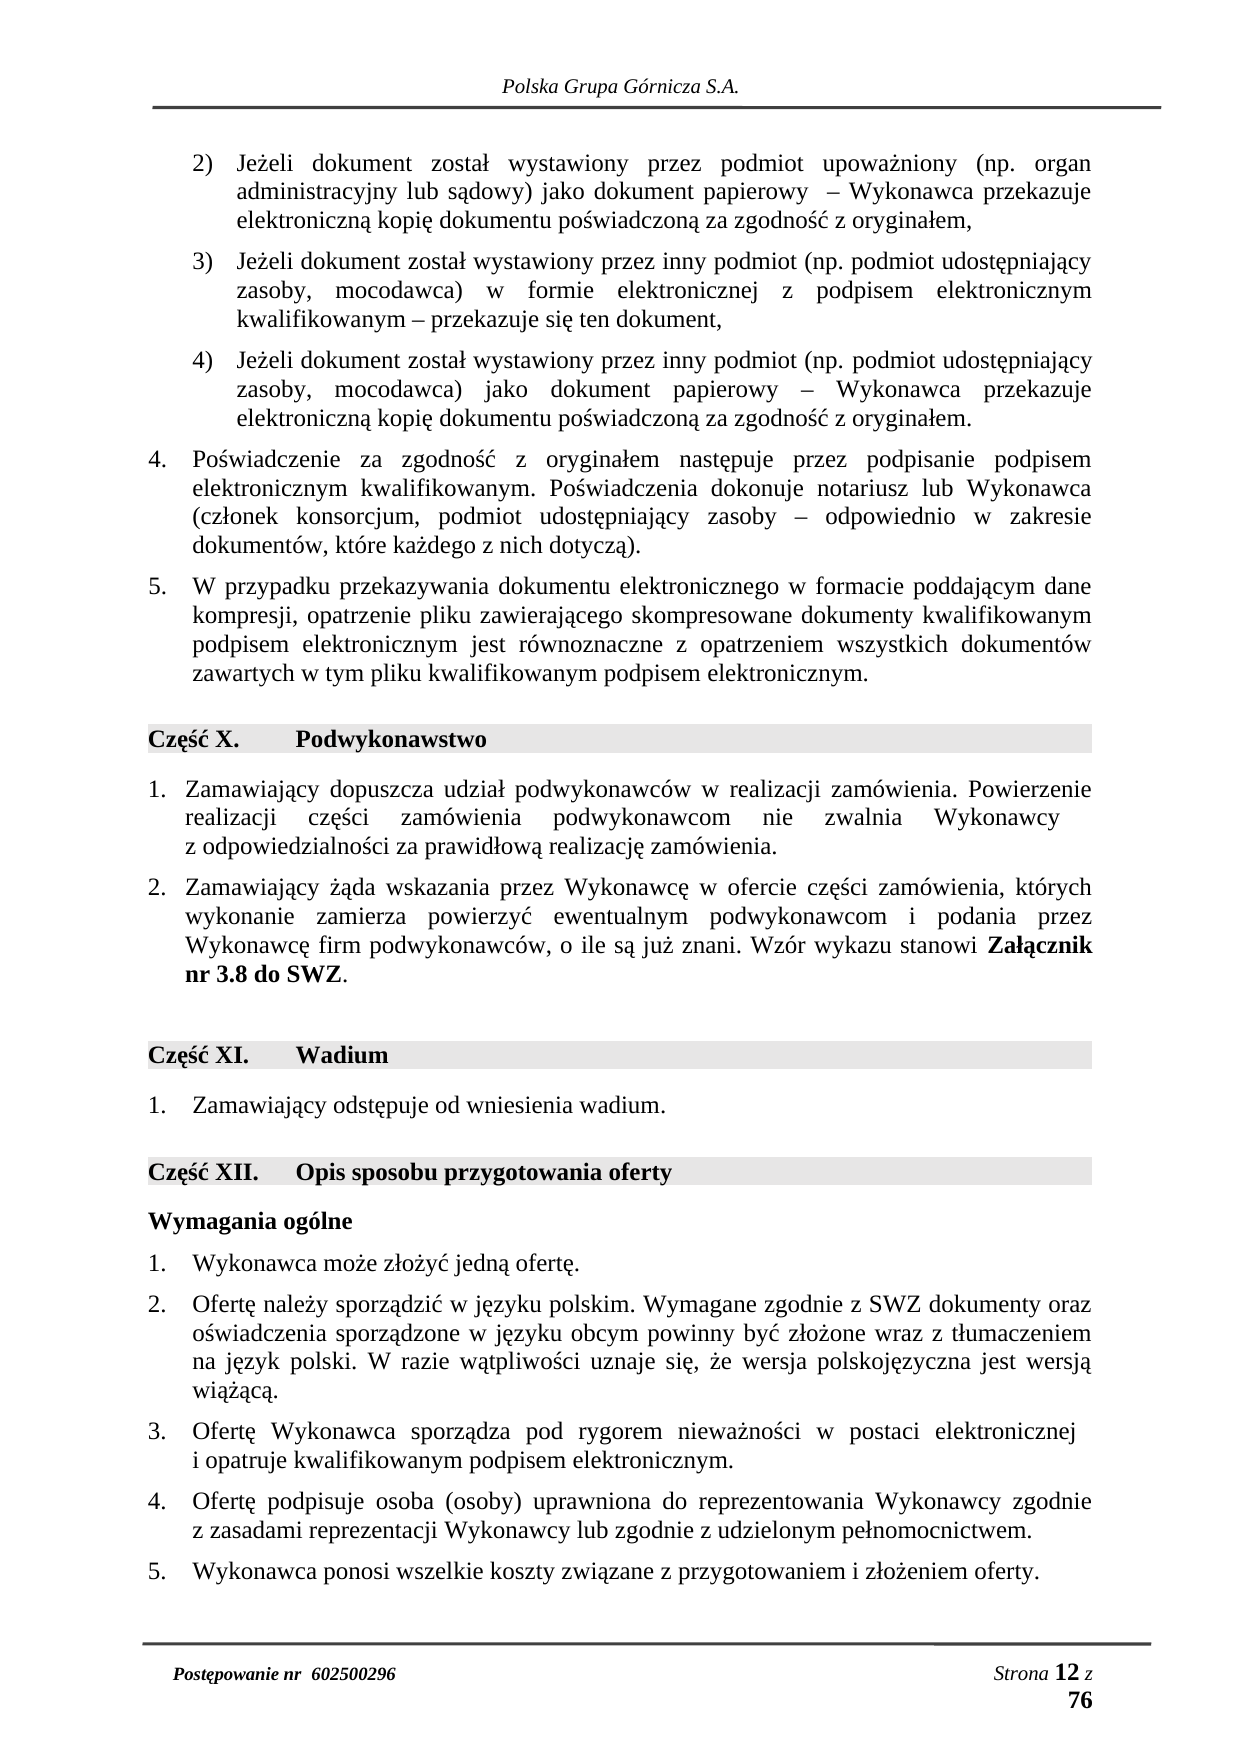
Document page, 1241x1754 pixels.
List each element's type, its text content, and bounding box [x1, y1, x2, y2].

list Jeżeli dokument został wystawiony przez podmiot upoważniony (np. organ administracyjny lub sądowy) jako dokument papierowy – Wykonawca przekazuje elektroniczną kopię dokumentu poświadczoną za zgodność z oryginałem, [192, 148, 1092, 234]
list Ofertę podpisuje osoba (osoby) uprawniona do reprezentowania Wykonawcy zgodnie z zasadami reprezentacji Wykonawcy lub zgodnie z udzielonym pełnomocnictwem. [148, 1486, 1092, 1544]
list Poświadczenie za zgodność z oryginałem następuje przez podpisanie podpisem elektronicznym kwalifikowanym. Poświadczenia dokonuje notariusz lub Wykonawca (członek konsorcjum, podmiot udostępniający zasoby – odpowiednio w zakresie dokumentów, które każdego z nich dotyczą). [148, 444, 1092, 559]
list Ofertę należy sporządzić w języku polskim. Wymagane zgodnie z SWZ dokumenty oraz oświadczenia sporządzone w języku obcym powinny być złożone wraz z tłumaczeniem na język polski. W razie wątpliwości uznaje się, że wersja polskojęzyczna jest wersją wiążącą. [148, 1289, 1092, 1404]
list Zamawiający dopuszcza udział podwykonawców w realizacji zamówienia. Powierzenie realizacji części zamówienia podwykonawcom nie zwalnia Wykonawcy z odpowiedzialności za prawidłową realizację zamówienia. [148, 774, 1092, 860]
list Zamawiający żąda wskazania przez Wykonawcę w ofercie części zamówienia, których wykonanie zamierza powierzyć ewentualnym podwykonawcom i podania przez Wykonawcę firm podwykonawców, o ile są już znani. Wzór wykazu stanowi Załącznik nr 3.8 do SWZ. [148, 872, 1092, 987]
text Część XII. Opis sposobu przygotowania oferty [148, 1157, 1092, 1185]
list Zamawiający odstępuje od wniesienia wadium. [148, 1090, 1092, 1119]
list Jeżeli dokument został wystawiony przez inny podmiot (np. podmiot udostępniający zasoby, mocodawca) jako dokument papierowy – Wykonawca przekazuje elektroniczną kopię dokumentu poświadczoną za zgodność z oryginałem. [192, 345, 1092, 431]
text Część X. Podwykonawstwo [148, 724, 1092, 753]
list Jeżeli dokument został wystawiony przez inny podmiot (np. podmiot udostępniający zasoby, mocodawca) w formie elektronicznej z podpisem elektronicznym kwalifikowanym – przekazuje się ten dokument, [192, 246, 1092, 333]
text Wymagania ogólne [148, 1206, 1092, 1235]
list W przypadku przekazywania dokumentu elektronicznego w formacie poddającym dane kompresji, opatrzenie pliku zawierającego skompresowane dokumenty kwalifikowanym podpisem elektronicznym jest równoznaczne z opatrzeniem wszystkich dokumentów zawartych w tym pliku kwalifikowanym podpisem elektronicznym. [148, 571, 1092, 686]
text Część XI. Wadium [148, 1041, 1092, 1069]
list Wykonawca ponosi wszelkie koszty związane z przygotowaniem i złożeniem oferty. [148, 1556, 1092, 1585]
list Ofertę Wykonawca sporządza pod rygorem nieważności w postaci elektronicznej i opatruje kwalifikowanym podpisem elektronicznym. [148, 1416, 1092, 1474]
list Wykonawca może złożyć jedną ofertę. [148, 1248, 1092, 1276]
